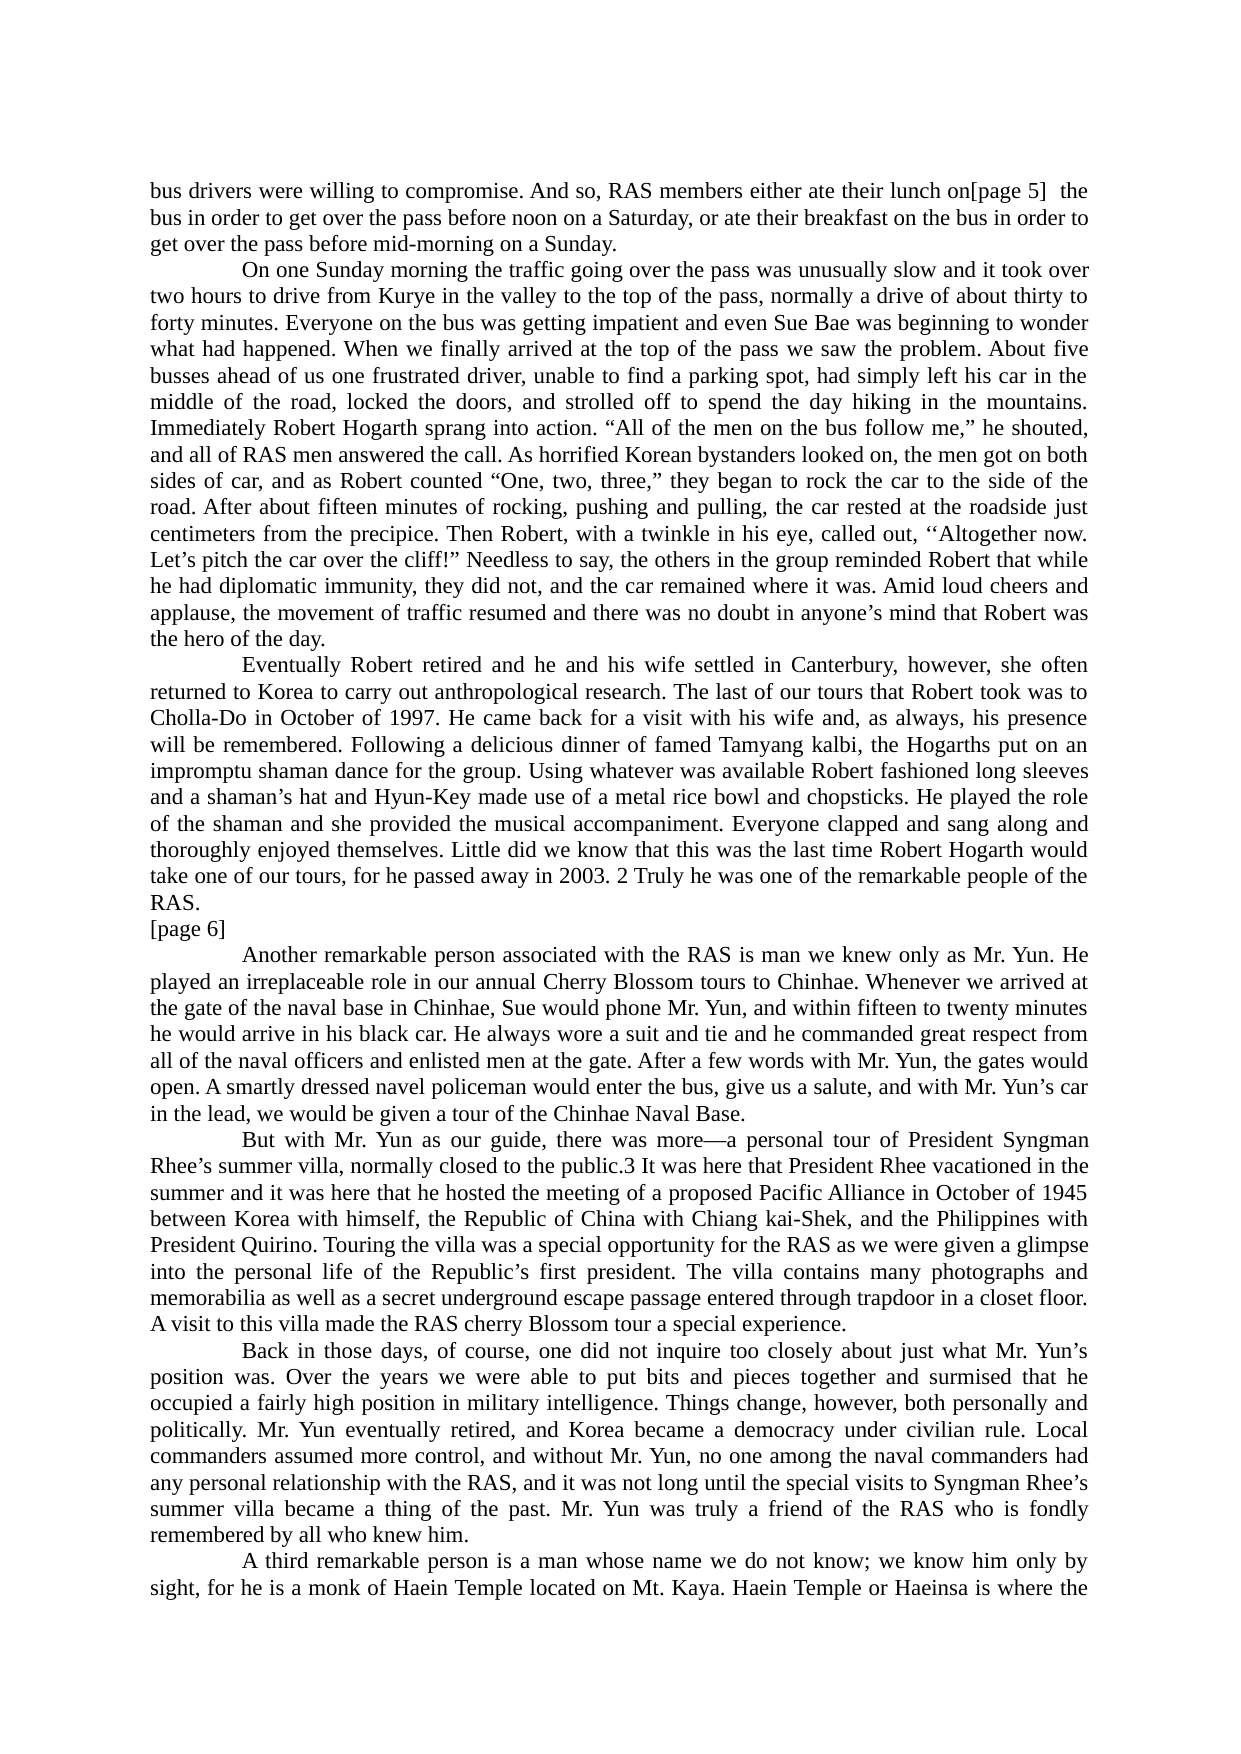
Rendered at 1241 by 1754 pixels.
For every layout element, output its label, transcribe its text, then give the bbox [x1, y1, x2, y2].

text Back in those days, of course, one did not inquire too closely about just what Mr. Yun’s position was. Over the years we were able to put bits and pieces together and surmised that he occupied a fairly high position in military intelligence. Things change, however, both personally and politically. Mr. Yun eventually retired, and Korea became a democracy under civilian rule. Local commanders assumed more control, and without Mr. Yun, no one among the naval commanders had any personal relationship with the RAS, and it was not long until the special visits to Syngman Rhee’s summer villa became a thing of the past. Mr. Yun was truly a friend of the RAS who is fondly remembered by all who knew him. [150, 1337, 1090, 1548]
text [150, 177, 1090, 256]
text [150, 1548, 1090, 1600]
text But with Mr. Yun as our guide, there was more—a personal tour of President Syngman Rhee’s summer villa, normally closed to the public.3 It was here that President Rhee vacationed in the summer and it was here that he hosted the meeting of a proposed Pacific Alliance in October of 1945 between Korea with himself, the Republic of China with Chiang kai-Shek, and the Philippines with President Quirino. Touring the villa was a special opportunity for the RAS as we were given a glimpse into the personal life of the Republic’s first president. The villa contains many photographs and memorabilia as well as a secret underground escape passage entered through trapdoor in a closet floor. A visit to this villa made the RAS cherry Blossom tour a special experience. [150, 1126, 1090, 1337]
text On one Sunday morning the traffic going over the pass was unusually slow and it took over two hours to drive from Kurye in the valley to the top of the pass, normally a drive of about thirty to forty minutes. Everyone on the bus was getting impatient and even Sue Bae was beginning to wonder what had happened. When we finally arrived at the top of the pass we saw the problem. About five busses ahead of us one frustrated driver, unable to find a parking spot, had simply left his car in the middle of the road, locked the doors, and strolled off to spend the day hiking in the mountains. Immediately Robert Hogarth sprang into action. “All of the men on the bus follow me,” he shouted, and all of RAS men answered the call. As horrified Korean bystanders looked on, the men got on both sides of car, and as Robert counted “One, two, three,” they began to rock the car to the side of the road. After about fifteen minutes of rocking, pushing and pulling, the car rested at the roadside just centimeters from the precipice. Then Robert, with a twinkle in his eye, called out, ‘‘Altogether now. Let’s pitch the car over the cliff!” Needless to say, the others in the group reminded Robert that while he had diplomatic immunity, they did not, and the car remained where it was. Amid loud cheers and applause, the movement of traffic resumed and there was no doubt in anyone’s mind that Robert was the hero of the day. [150, 256, 1090, 652]
text Eventually Robert retired and he and his wife settled in Canterbury, however, she often returned to Korea to carry out anthropological research. The last of our tours that Robert took was to Cholla-Do in October of 1997. He came back for a visit with his wife and, as always, his presence will be remembered. Following a delicious dinner of famed Tamyang kalbi, the Hogarths put on an impromptu shaman dance for the group. Using whatever was available Robert fashioned long sleeves and a shaman’s hat and Hyun-Key made use of a metal rice bowl and chopsticks. He played the role of the shaman and she provided the musical accompaniment. Everyone clapped and sang along and thoroughly enjoyed themselves. Little did we know that this was the last time Robert Hogarth would take one of our tours, for he passed away in 2003. 2 Truly he was one of the remarkable people of the RAS. [150, 652, 1090, 915]
text [page 6] [150, 915, 1090, 941]
text Another remarkable person associated with the RAS is man we knew only as Mr. Yun. He played an irreplaceable role in our annual Cherry Blossom tours to Chinhae. Whenever we arrived at the gate of the naval base in Chinhae, Sue would phone Mr. Yun, and within fifteen to twenty minutes he would arrive in his black car. He always wore a suit and tie and he commanded great respect from all of the naval officers and enlisted men at the gate. After a few words with Mr. Yun, the gates would open. A smartly dressed navel policeman would enter the bus, give us a salute, and with Mr. Yun’s car in the lead, we would be given a tour of the Chinhae Naval Base. [150, 941, 1090, 1126]
